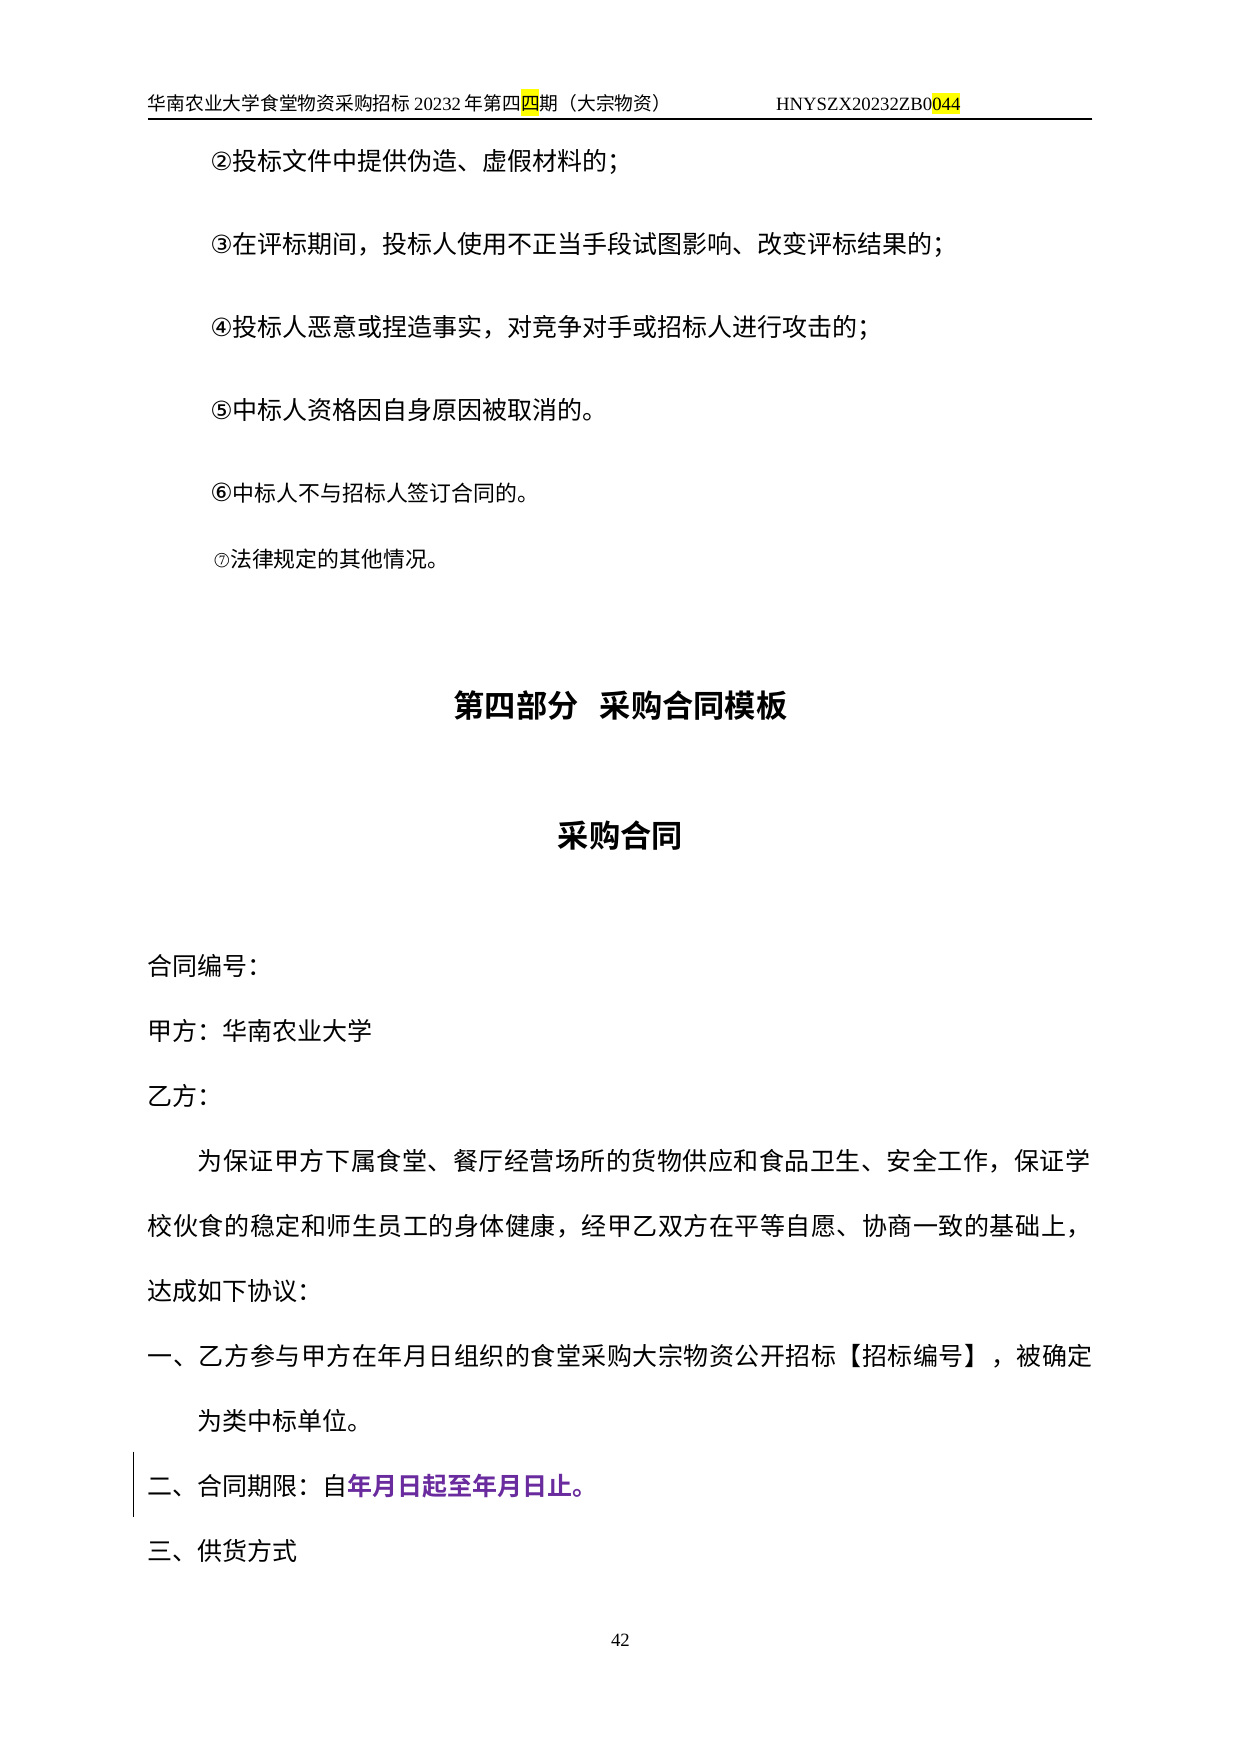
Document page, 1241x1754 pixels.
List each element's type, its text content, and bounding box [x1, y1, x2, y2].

text ④投标人恶意或捏造事实，对竞争对手或招标人进行攻击的； [148, 293, 1092, 358]
text ②投标文件中提供伪造、虚假材料的； [148, 127, 1092, 192]
text 三、供货方式 [148, 1517, 1092, 1582]
text 乙方： [148, 1062, 1092, 1127]
text ③在评标期间，投标人使用不正当手段试图影响、改变评标结果的； [148, 210, 1092, 275]
text 合同编号： [148, 932, 1092, 997]
text 为保证甲方下属食堂、餐厅经营场所的货物供应和食品卫生、安全工作，保证学校伙食的稳定和师生员工的身体健康，经甲乙双方在平等自愿、协商一致的基础上，达成如下协议： [148, 1127, 1092, 1322]
text ⑤中标人资格因自身原因被取消的。 [148, 376, 1092, 441]
text 甲方：华南农业大学 [148, 997, 1092, 1062]
text 二、合同期限：自年月日起至年月日止。 [148, 1452, 1092, 1517]
text 一、乙方参与甲方在年月日组织的食堂采购大宗物资公开招标【招标编号】，被确定为类中标单位。 [148, 1322, 1092, 1452]
text 第四部分 采购合同模板 [148, 672, 1092, 737]
text 采购合同 [148, 802, 1092, 867]
text ⑦法律规定的其他情况。 [148, 541, 1092, 574]
text ⑥中标人不与招标人签订合同的。 [148, 459, 1092, 524]
